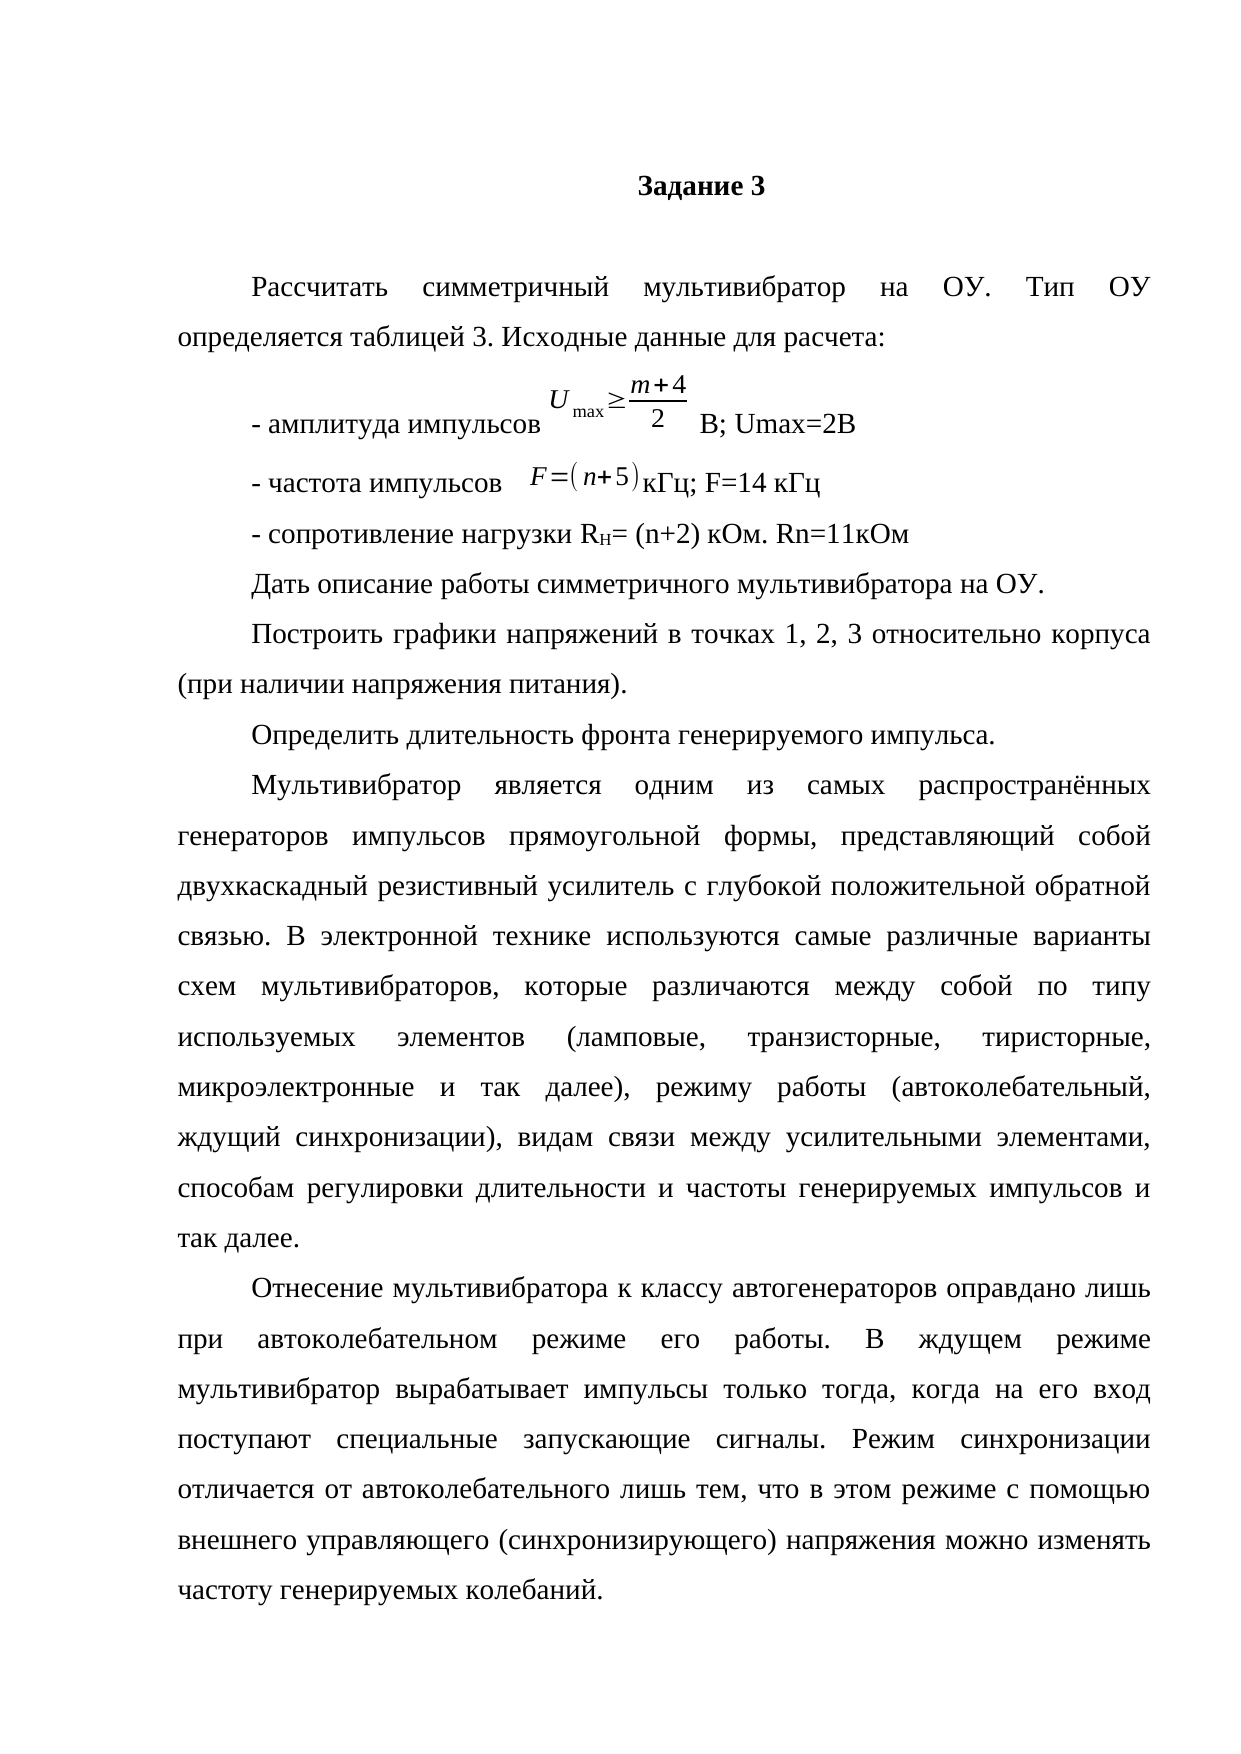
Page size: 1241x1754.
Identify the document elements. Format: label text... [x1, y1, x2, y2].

text Определить длительность фронта генерируемого импульса. [177, 717, 1152, 751]
text Мультивибратор является одним из самых распространённых генераторов импульсов прямоугольной формы, представляющий собой двухкаскадный резистивный усилитель с глубокой положительной обратной связью. В электронной технике используются самые различные варианты схем мультивибраторов, которые различаются между собой по типу используемых элементов (ламповые, транзисторные, тиристорные, микроэлектронные и так далее), режиму работы (автоколебательный, ждущий синхронизации), видам связи между усилительными элементами, способам регулировки длительности и частоты генерируемых импульсов и так далее. [177, 767, 1152, 1254]
text Построить графики напряжений в точках 1, 2, 3 относительно корпуса (при наличии напряжения питания). [177, 616, 1152, 700]
text Рассчитать симметричный мультивибратор на ОУ. Тип ОУ определяется таблицей 3. Исходные данные для расчета: [177, 269, 1152, 353]
text Дать описание работы симметричного мультивибратора на ОУ. [177, 566, 1152, 599]
text Отнесение мультивибратора к классу автогенераторов оправдано лишь при автоколебательном режиме его работы. В ждущем режиме мультивибратор вырабатывает импульсы только тогда, когда на его вход поступают специальные запускающие сигналы. Режим синхронизации отличается от автоколебательного лишь тем, что в этом режиме с помощью внешнего управляющего (синхронизирующего) напряжения можно изменять частоту генерируемых колебаний. [177, 1270, 1152, 1606]
text - сопротивление нагрузки RH= (n+2) кОм. Rn=11кОм [177, 516, 1152, 549]
text - частота импульсов кГц; F=14 кГц [177, 457, 1152, 499]
text Задание 3 [177, 168, 1152, 202]
text - амплитуда импульсов В; Umax=2В [177, 370, 1152, 440]
